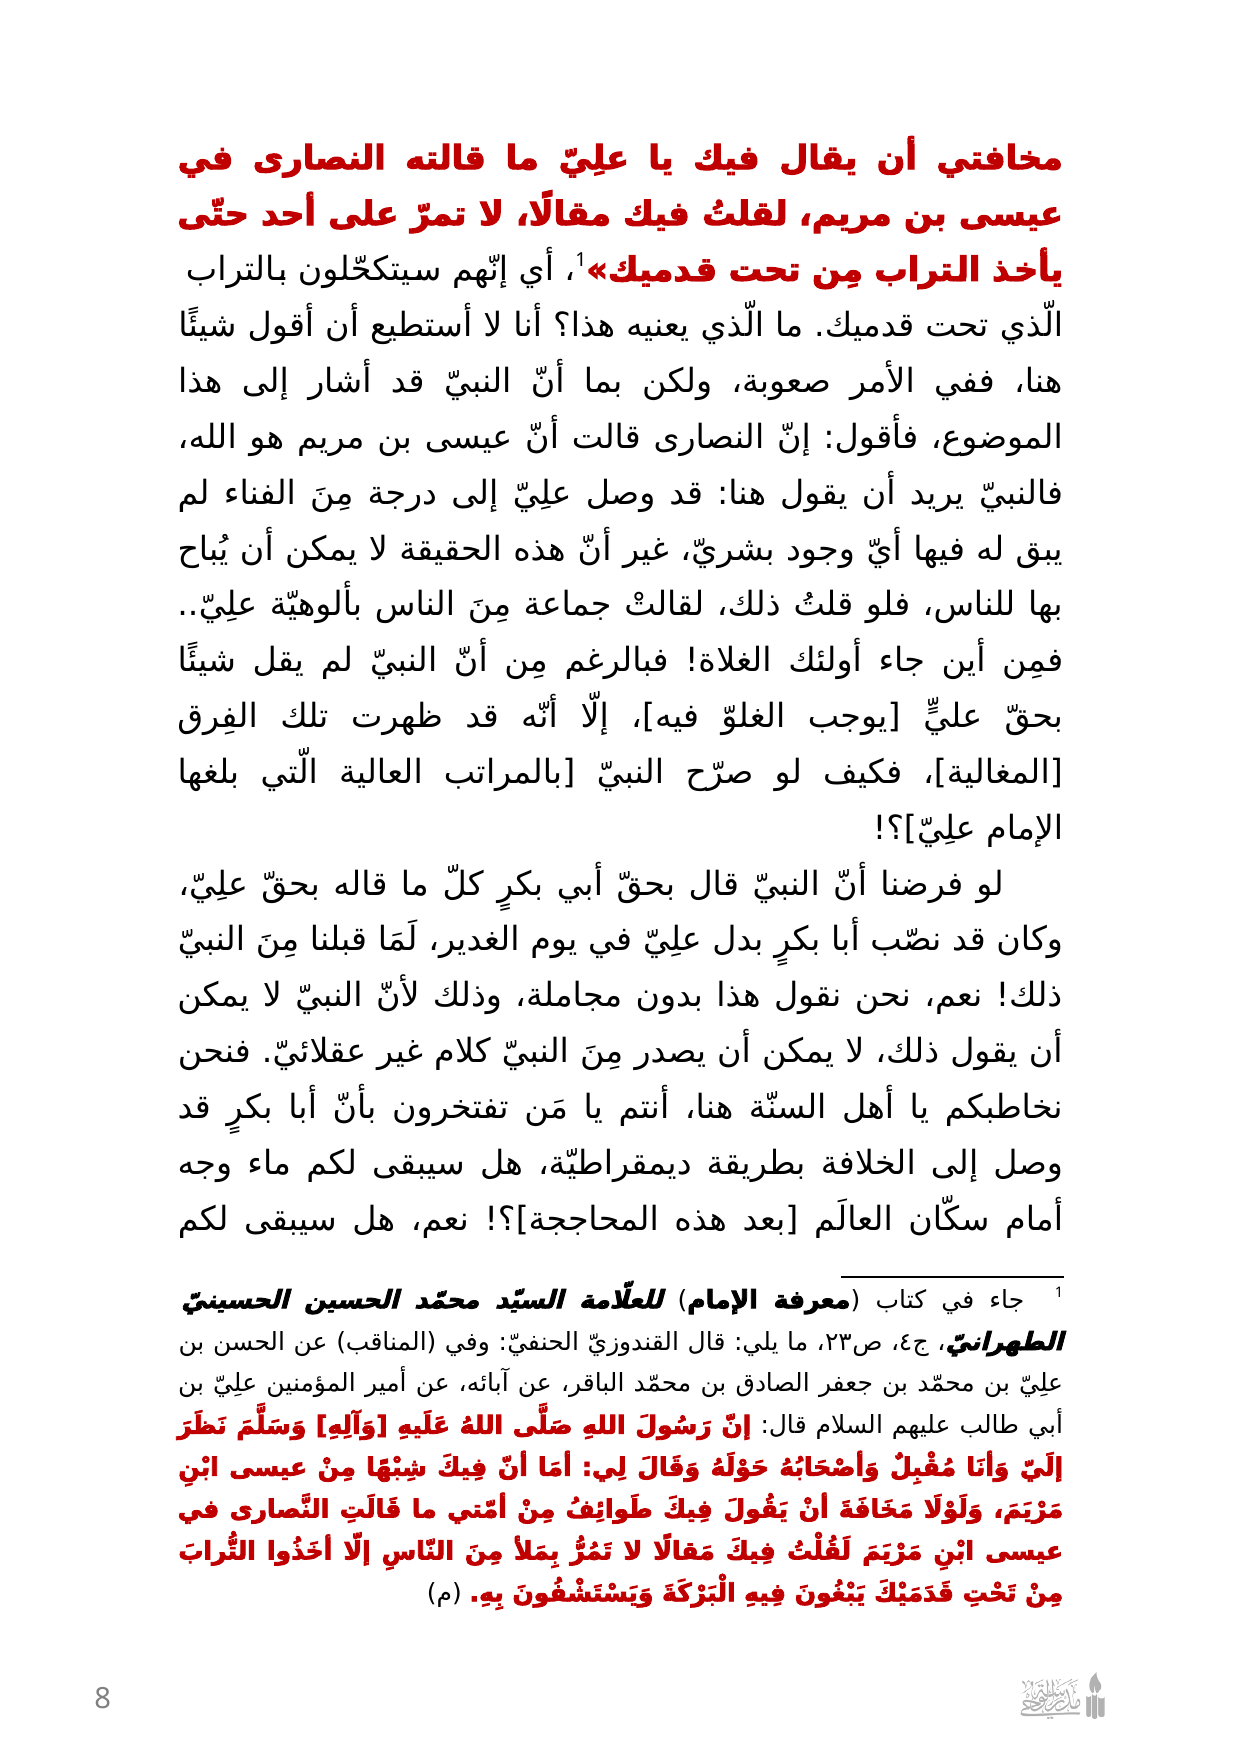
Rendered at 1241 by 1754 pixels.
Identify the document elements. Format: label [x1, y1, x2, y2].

text [177, 136, 1063, 862]
text [177, 862, 1063, 1252]
picture [1020, 1672, 1105, 1719]
